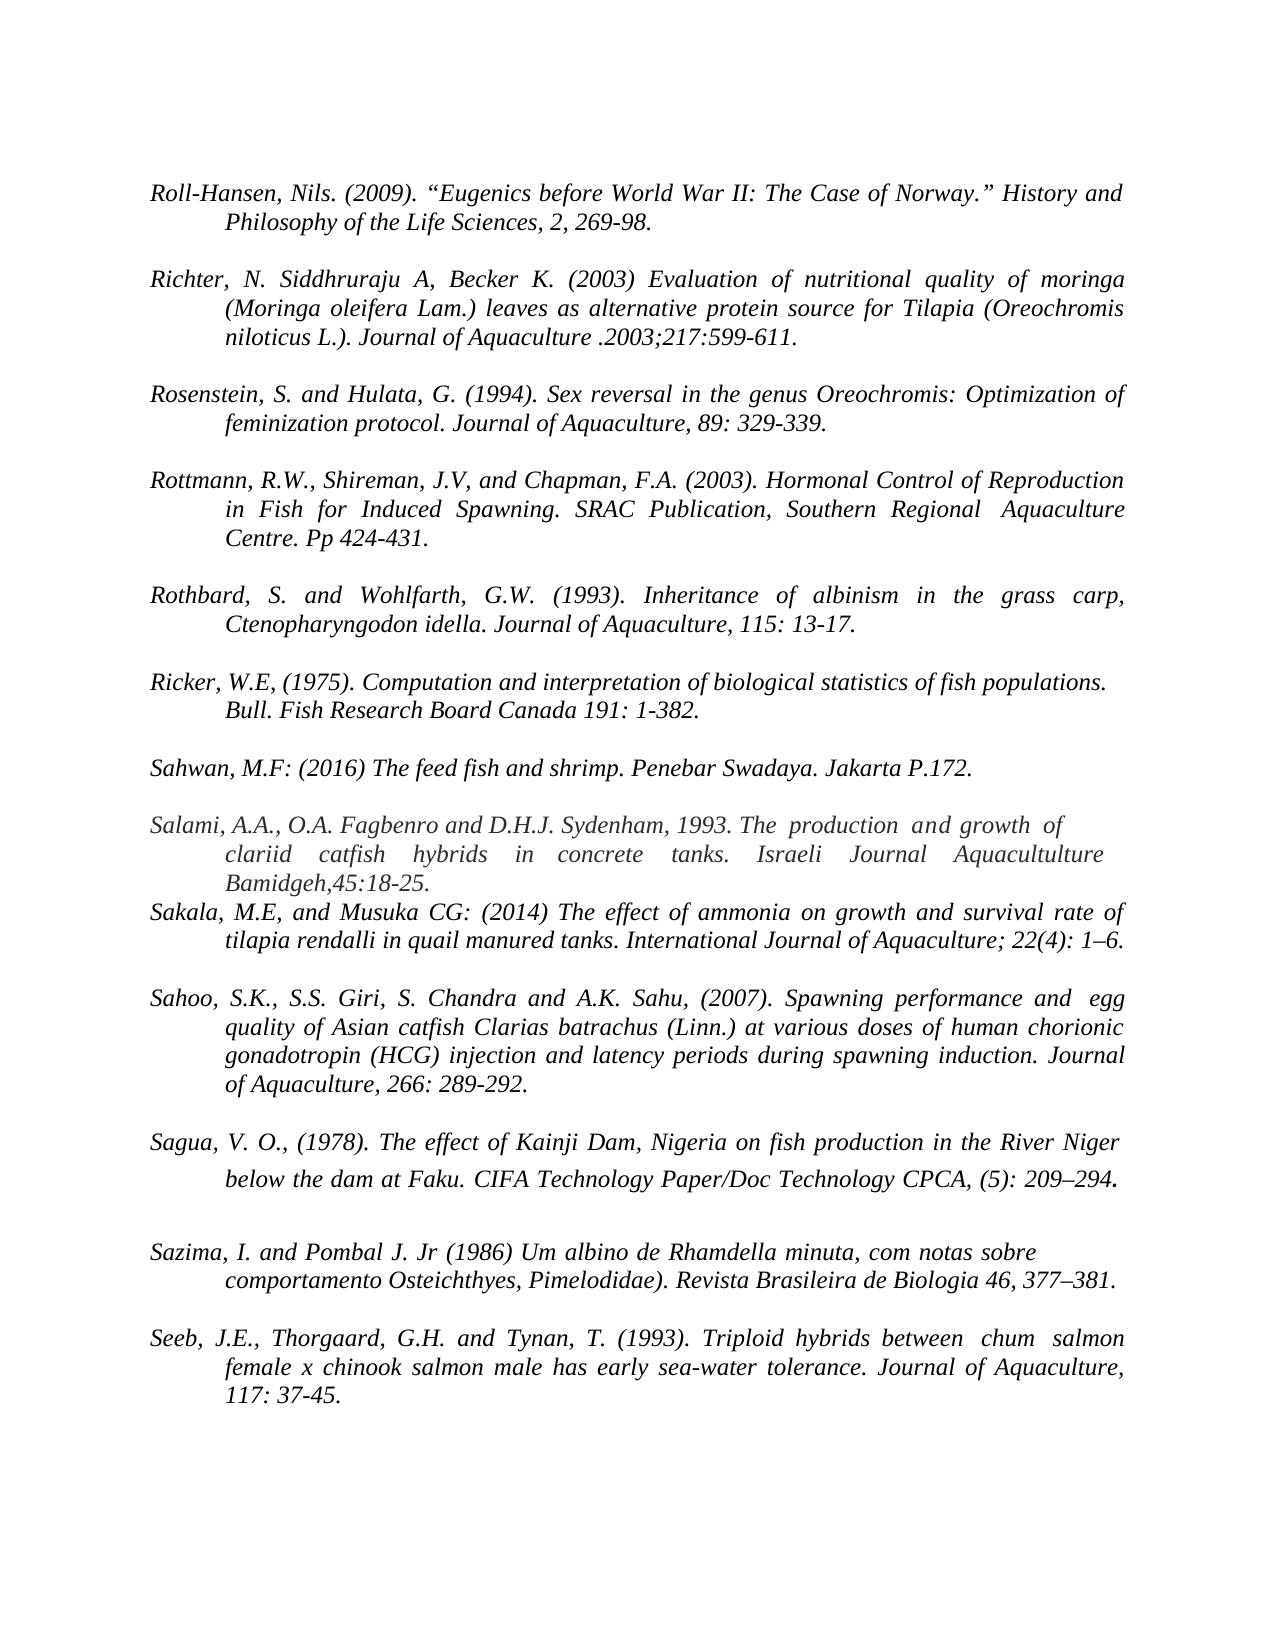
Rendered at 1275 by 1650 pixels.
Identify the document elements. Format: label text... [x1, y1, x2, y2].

text Salami, A.A., O.A. Fagbenro and D.H.J. Sydenham, 1993. The production and growth of clariid catfish hybrids in concrete tanks. Israeli Journal Aquacultulture Bamidgeh,45:18-25. [150, 811, 1122, 897]
text Richter, N. Siddhruraju A, Becker K. (2003) Evaluation of nutritional quality of moringa (Moringa oleifera Lam.) leaves as alternative protein source for Tilapia (Oreochromis niloticus L.). Journal of Aquaculture .2003;217:599-611. [150, 264, 1125, 350]
text Rosenstein, S. and Hulata, G. (1994). Sex reversal in the genus Oreochromis: Optimization of feminization protocol. Journal of Aquaculture, 89: 329-339. [150, 379, 1126, 437]
text Rothbard, S. and Wohlfarth, G.W. (1993). Inheritance of albinism in the grass carp, Ctenopharyngodon idella. Journal of Aquaculture, 115: 13-17. [150, 581, 1125, 638]
text Roll-Hansen, Nils. (2009). “Eugenics before World War II: The Case of Norway.” History and Philosophy of the Life Sciences, 2, 269-98. [150, 178, 1125, 235]
text Bull. Fish Research Board Canada 191: 1-382. [225, 696, 1233, 724]
text Sahwan, M.F: (2016) The feed fish and shrimp. Penebar Swadaya. Jakarta P.172. [150, 753, 1233, 782]
text Sakala, M.E, and Musuka CG: (2014) The effect of ammonia on growth and survival rate of tilapia rendalli in quail manured tanks. International Journal of Aquaculture; 22(4): 1–6. [150, 897, 1125, 954]
text Ricker, W.E, (1975). Computation and interpretation of biological statistics of fish populations. [150, 667, 1233, 696]
text Sazima, I. and Pombal J. Jr (1986) Um albino de Rhamdella minuta, com notas sobre comportamento Osteichthyes, Pimelodidae). Revista Brasileira de Biologia 46, 377–381. [150, 1237, 1125, 1294]
text Sahoo, S.K., S.S. Giri, S. Chandra and A.K. Sahu, (2007). Spawning performance and egg quality of Asian catfish Clarias batrachus (Linn.) at various doses of human chorionic gonadotropin (HCG) injection and latency periods during spawning induction. Journal of Aquaculture, 266: 289-292. [150, 983, 1126, 1098]
text Rottmann, R.W., Shireman, J.V, and Chapman, F.A. (2003). Hormonal Control of Reproduction in Fish for Induced Spawning. SRAC Publication, Southern Regional Aquaculture Centre. Pp 424-431. [150, 465, 1125, 552]
text Sagua, V. O., (1978). The effect of Kainji Dam, Nigeria on fish production in the River Niger below the dam at Faku. CIFA Technology Paper/Doc Technology CPCA, (5): 209–294. [150, 1127, 1125, 1195]
text Seeb, J.E., Thorgaard, G.H. and Tynan, T. (1993). Triploid hybrids between chum salmon female x chinook salmon male has early sea-water tolerance. Journal of Aquaculture, 117: 37-45. [150, 1323, 1125, 1409]
